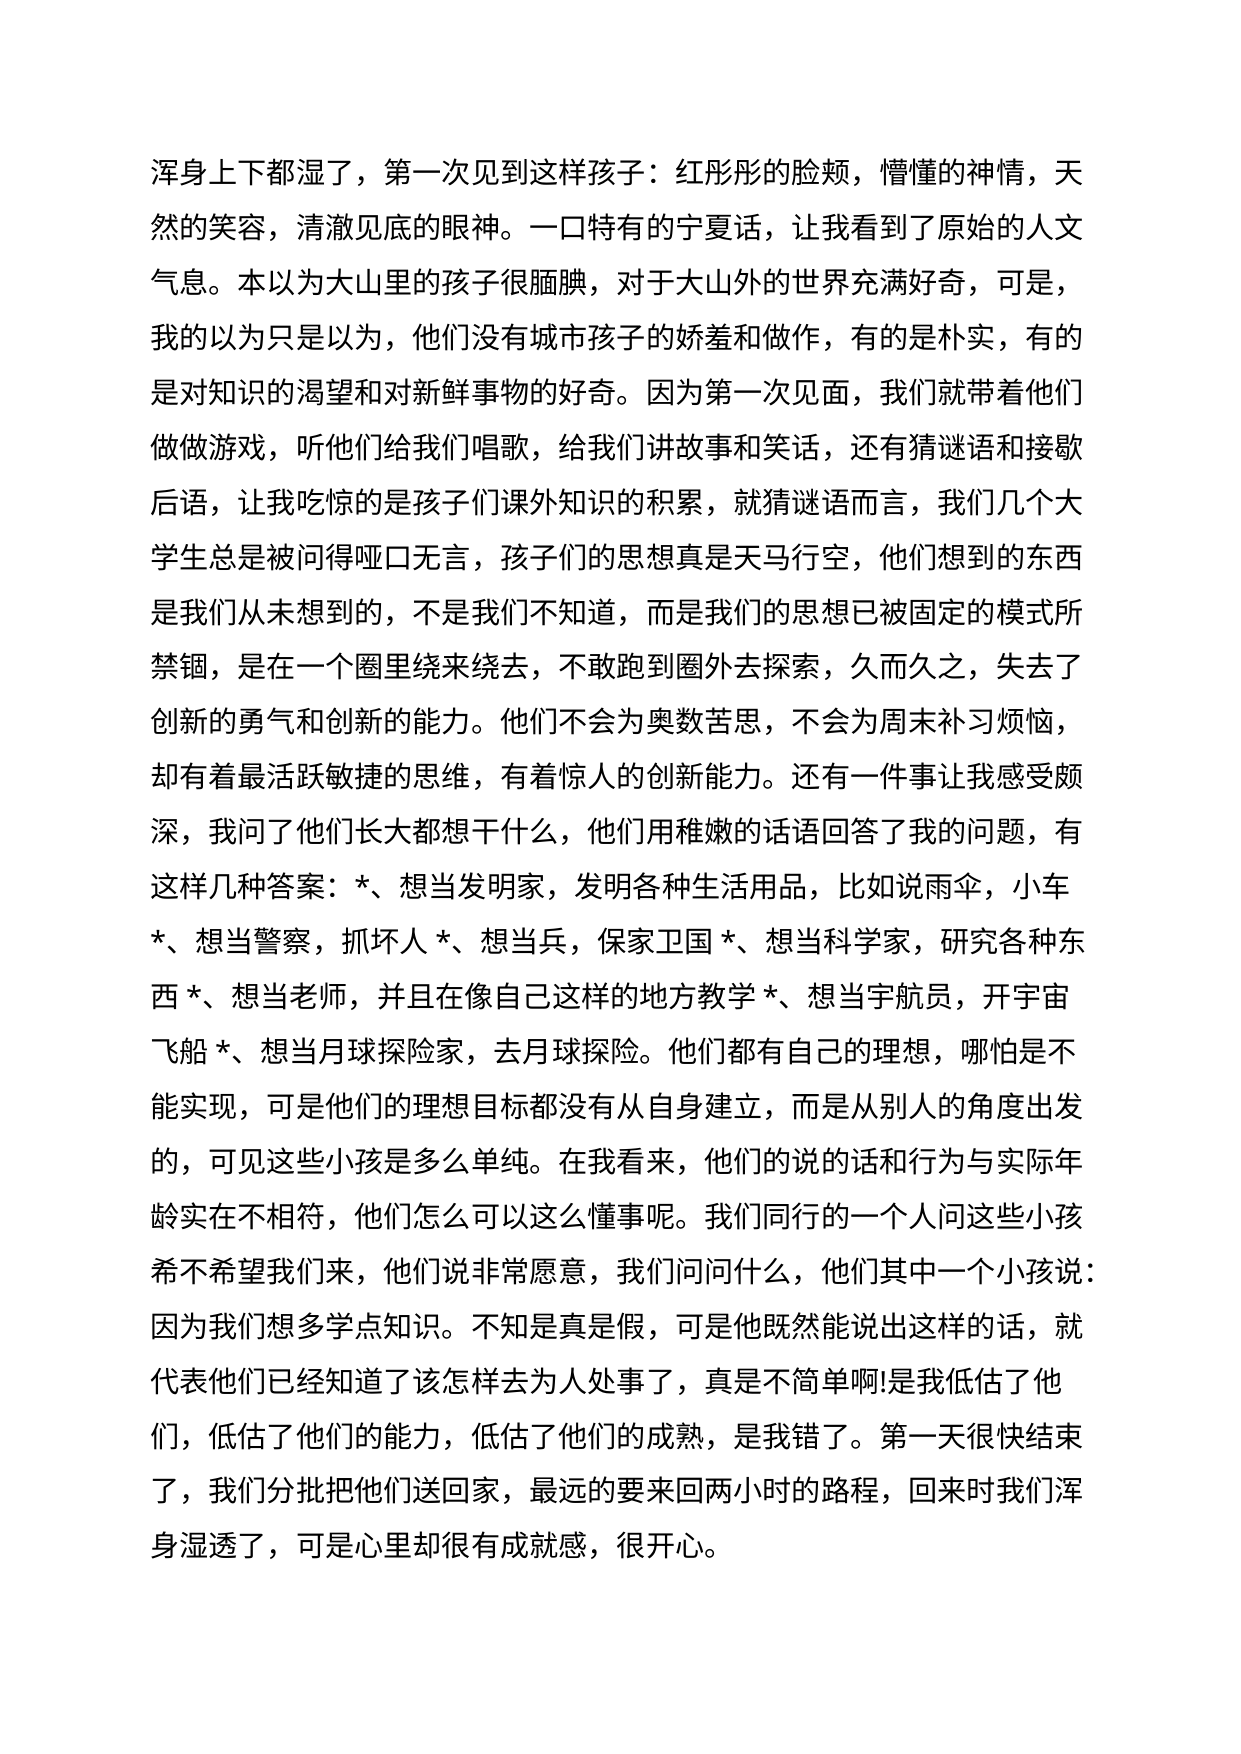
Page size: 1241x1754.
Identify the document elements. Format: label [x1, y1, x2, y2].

text [150, 150, 1090, 1565]
